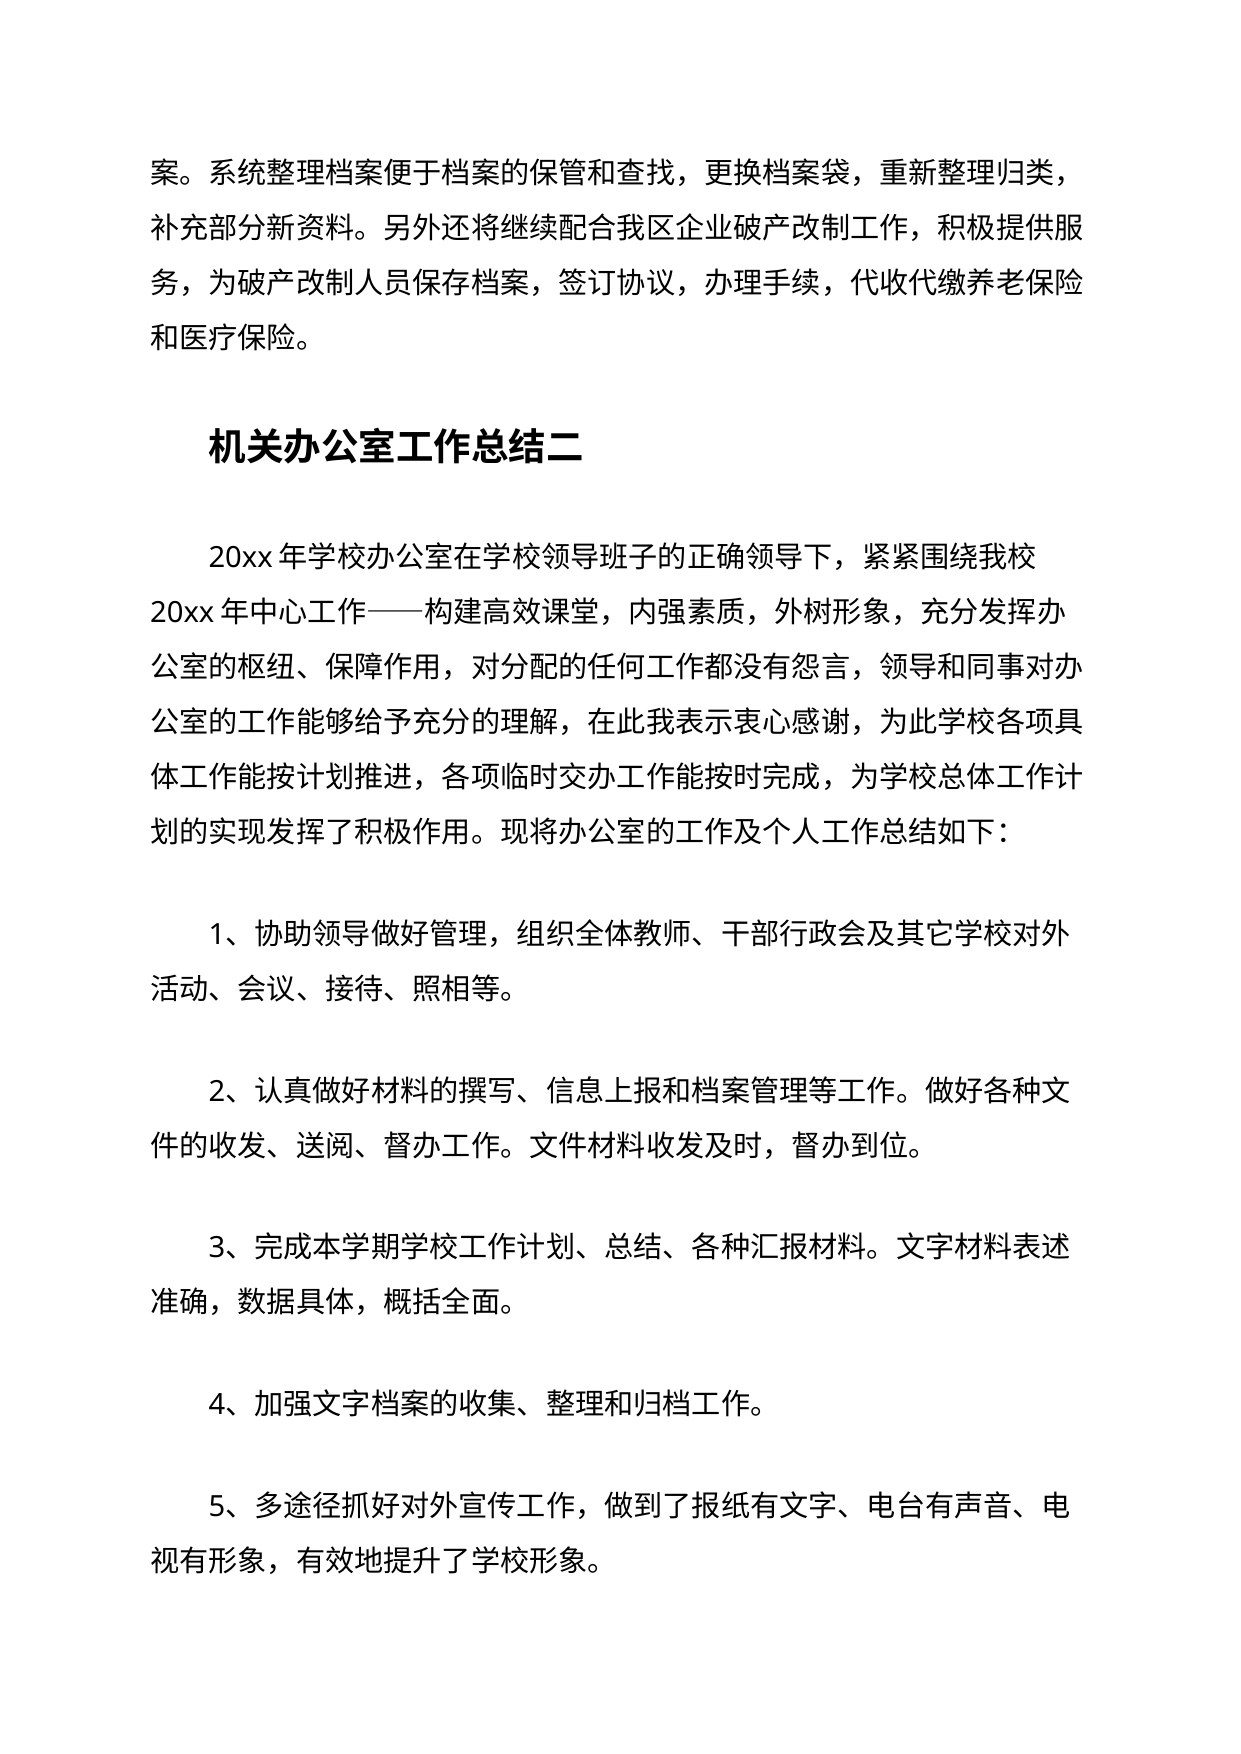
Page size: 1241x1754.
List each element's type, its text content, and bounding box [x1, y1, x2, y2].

text 20xx年学校办公室在学校领导班子的正确领导下，紧紧围绕我校20xx年中心工作——构建高效课堂，内强素质，外树形象，充分发挥办公室的枢纽、保障作用，对分配的任何工作都没有怨言，领导和同事对办公室的工作能够给予充分的理解，在此我表示衷心感谢，为此学校各项具体工作能按计划推进，各项临时交办工作能按时完成，为学校总体工作计划的实现发挥了积极作用。现将办公室的工作及个人工作总结如下： [150, 534, 1090, 851]
text 5、多途径抓好对外宣传工作，做到了报纸有文字、电台有声音、电视有形象，有效地提升了学校形象。 [150, 1483, 1090, 1580]
text 2、认真做好材料的撰写、信息上报和档案管理等工作。做好各种文件的收发、送阅、督办工作。文件材料收发及时，督办到位。 [150, 1067, 1090, 1164]
text 4、加强文字档案的收集、整理和归档工作。 [150, 1381, 1090, 1423]
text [150, 150, 1090, 357]
text 机关办公室工作总结二 [150, 416, 1090, 471]
text 3、完成本学期学校工作计划、总结、各种汇报材料。文字材料表述准确，数据具体，概括全面。 [150, 1224, 1090, 1321]
text 1、协助领导做好管理，组织全体教师、干部行政会及其它学校对外活动、会议、接待、照相等。 [150, 910, 1090, 1008]
